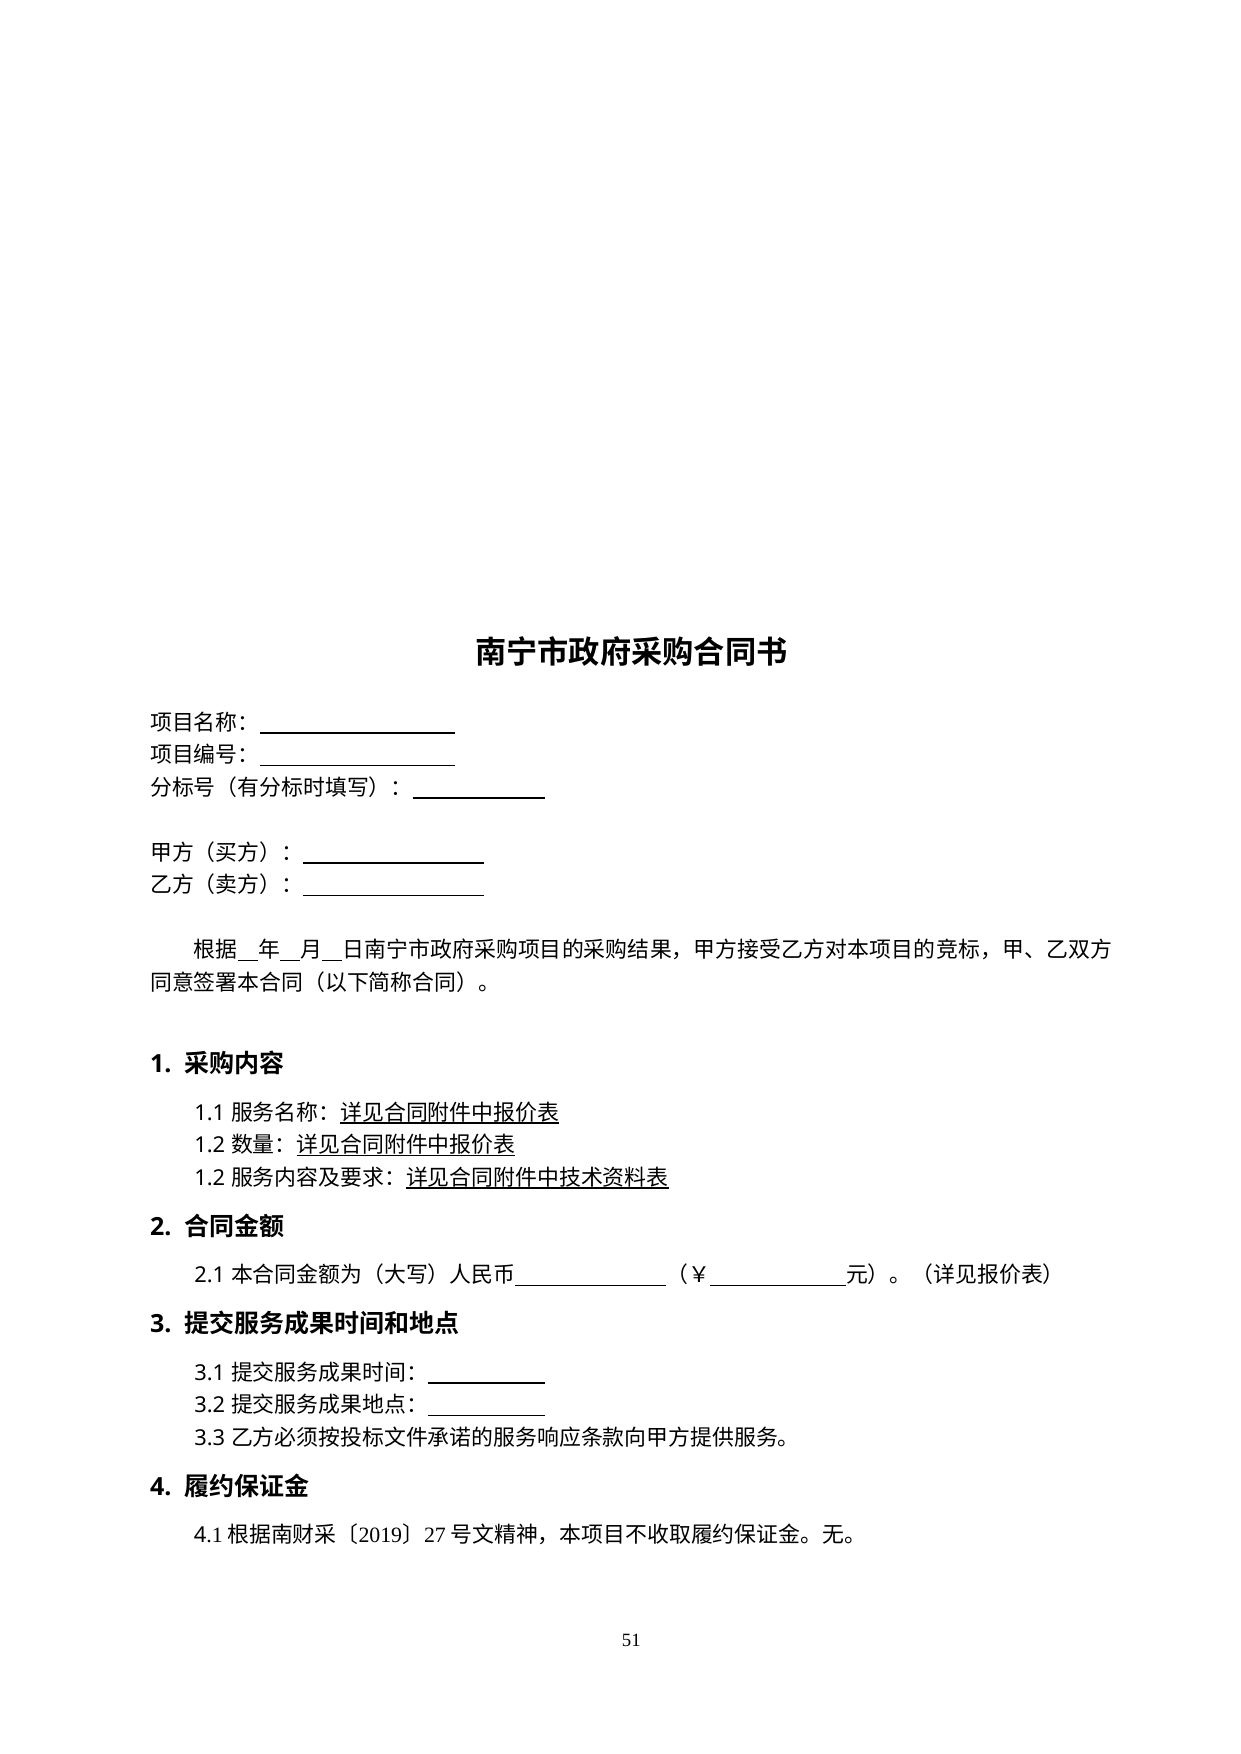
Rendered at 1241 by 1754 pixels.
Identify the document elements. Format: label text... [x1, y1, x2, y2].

text 甲方（买方）： [150, 834, 1112, 867]
text 1. 采购内容 [150, 1029, 1112, 1094]
text 3.3 乙方必须按投标文件承诺的服务响应条款向甲方提供服务。 [150, 1419, 1112, 1452]
text 1.1 服务名称：详见合同附件中报价表 [150, 1094, 1112, 1127]
text 4.1根据南财采〔2019〕27号文精神，本项目不收取履约保证金。无。 [150, 1517, 1112, 1549]
text 根据 年 月 日南宁市政府采购项目的采购结果，甲方接受乙方对本项目的竞标，甲、乙双方同意签署本合同（以下简称合同）。 [150, 932, 1112, 997]
text 项目编号： [150, 737, 1112, 769]
text 项目名称： [150, 704, 1112, 737]
text 4. 履约保证金 [150, 1452, 1112, 1517]
text 1.2 数量：详见合同附件中报价表 [150, 1127, 1112, 1159]
text 2.1 本合同金额为（大写）人民币 （￥ 元）。（详见报价表） [150, 1257, 1112, 1289]
text 南宁市政府采购合同书 [150, 617, 1112, 682]
text 乙方（卖方）： [150, 867, 1112, 899]
text 3.2 提交服务成果地点： [150, 1387, 1112, 1419]
text 1.2 服务内容及要求：详见合同附件中技术资料表 [150, 1159, 1112, 1192]
text 3.1 提交服务成果时间： [150, 1354, 1112, 1387]
text 分标号（有分标时填写）： [150, 769, 1112, 802]
text 2. 合同金额 [150, 1192, 1112, 1257]
text 3. 提交服务成果时间和地点 [150, 1289, 1112, 1354]
